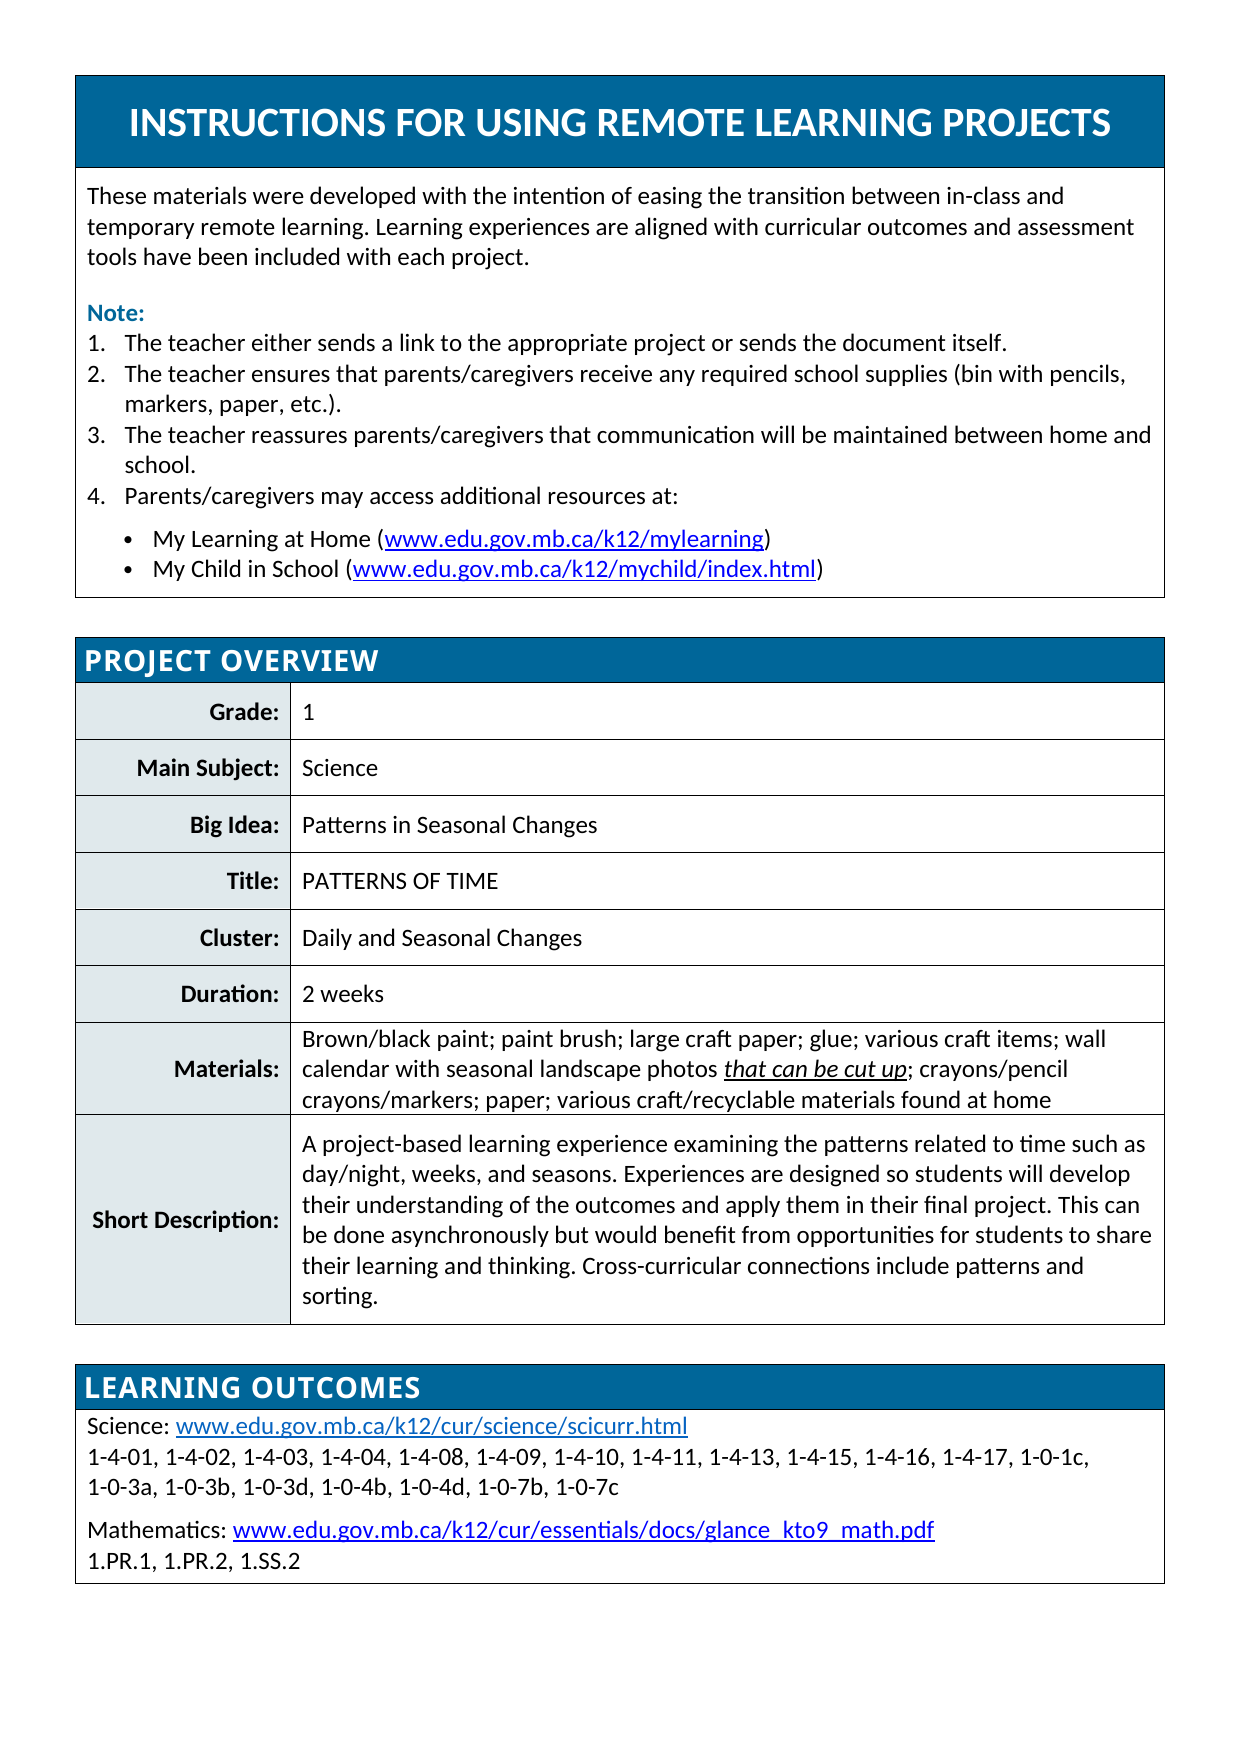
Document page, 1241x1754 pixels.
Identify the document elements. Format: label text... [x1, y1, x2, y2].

table_cell Big Idea: [76, 796, 290, 852]
table_cell These materials were developed with the intention of easing the transition between in-class and temporary remote learning. Learning experiences are aligned with curricular outcomes and assessment tools have been included with each project. Note: The teacher either sends a link to the appropriate project or sends the document itself. The teacher ensures that parents/caregivers receive any required school supplies (bin with pencils, markers, paper, etc.). The teacher reassures parents/caregivers that communication will be maintained between home and school. Parents/caregivers may access additional resources at: My Learning at Home (www.edu.gov.mb.ca/k12/mylearning) My Child in School (www.edu.gov.mb.ca/k12/mychild/index.html) [76, 168, 1164, 597]
table_cell Cluster: [76, 910, 290, 965]
table_header PROJECT OVERVIEW [76, 638, 1164, 682]
table_header Instructions for Using Remote Learning Projects [76, 76, 1164, 167]
table_cell PATTERNS OF TIME [291, 853, 1164, 908]
table_cell Duration: [76, 966, 290, 1022]
table_cell Science [291, 740, 1164, 795]
table_cell Short Description: [76, 1115, 290, 1323]
table_cell Brown/black paint; paint brush; large craft paper; glue; various craft items; wall calendar with seasonal landscape photos that can be cut up; crayons/pencil crayons/markers; paper; various craft/recyclable materials found at home [291, 1023, 1164, 1114]
table_cell Science: www.edu.gov.mb.ca/k12/cur/science/scicurr.html 1-4-01, 1-4-02, 1-4-03, 1-4-04, 1-4-08, 1-4-09, 1-4-10, 1-4-11, 1-4-13, 1-4-15, 1-4-16, 1-4-17, 1-0-1c, 1-0-3a, 1-0-3b, 1-0-3d, 1-0-4b, 1-0-4d, 1-0-7b, 1-0-7c Mathematics: www.edu.gov.mb.ca/k12/cur/essentials/docs/glance_kto9_math.pdf 1.PR.1, 1.PR.2, 1.SS.2 [76, 1410, 1164, 1582]
table_cell Daily and Seasonal Changes [291, 910, 1164, 965]
table_cell 2 weeks [291, 966, 1164, 1022]
table_cell Grade: [76, 683, 290, 739]
table_cell A project-based learning experience examining the patterns related to time such as day/night, weeks, and seasons. Experiences are designed so students will develop their understanding of the outcomes and apply them in their final project. This can be done asynchronously but would benefit from opportunities for students to share their learning and thinking. Cross-curricular connections include patterns and sorting. [291, 1115, 1164, 1323]
table_cell Materials: [76, 1023, 290, 1114]
table_cell Main Subject: [76, 740, 290, 795]
table_cell 1 [291, 683, 1164, 739]
table_cell Patterns in Seasonal Changes [291, 796, 1164, 852]
table_cell Title: [76, 853, 290, 908]
table_header Learning Outcomes [76, 1365, 1164, 1409]
